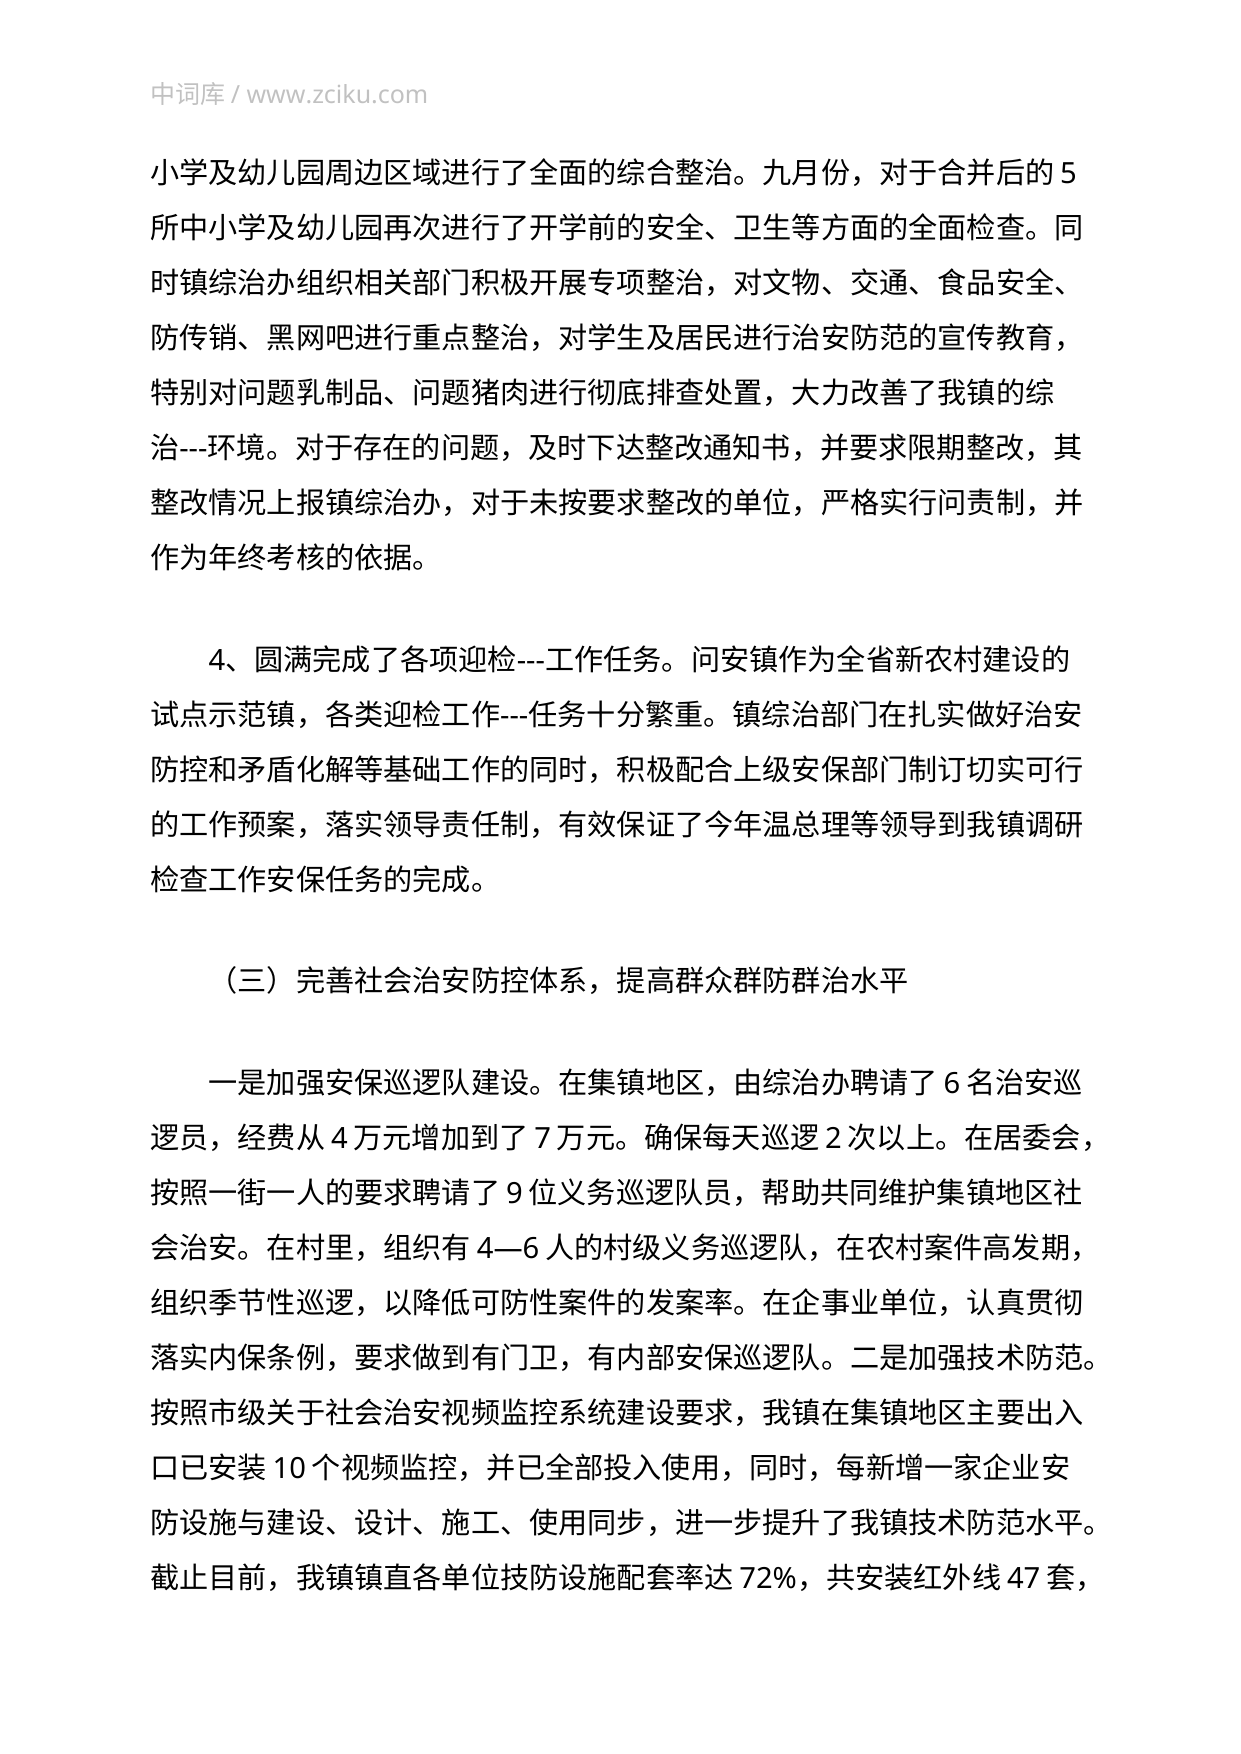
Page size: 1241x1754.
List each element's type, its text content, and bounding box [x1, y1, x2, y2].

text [150, 1059, 1090, 1597]
text 4、圆满完成了各项迎检---工作任务。问安镇作为全省新农村建设的试点示范镇，各类迎检工作---任务十分繁重。镇综治部门在扎实做好治安防控和矛盾化解等基础工作的同时，积极配合上级安保部门制订切实可行的工作预案，落实领导责任制，有效保证了今年温总理等领导到我镇调研检查工作安保任务的完成。 [150, 636, 1090, 898]
text （三）完善社会治安防控体系，提高群众群防群治水平 [150, 958, 1090, 1000]
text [150, 150, 1090, 577]
